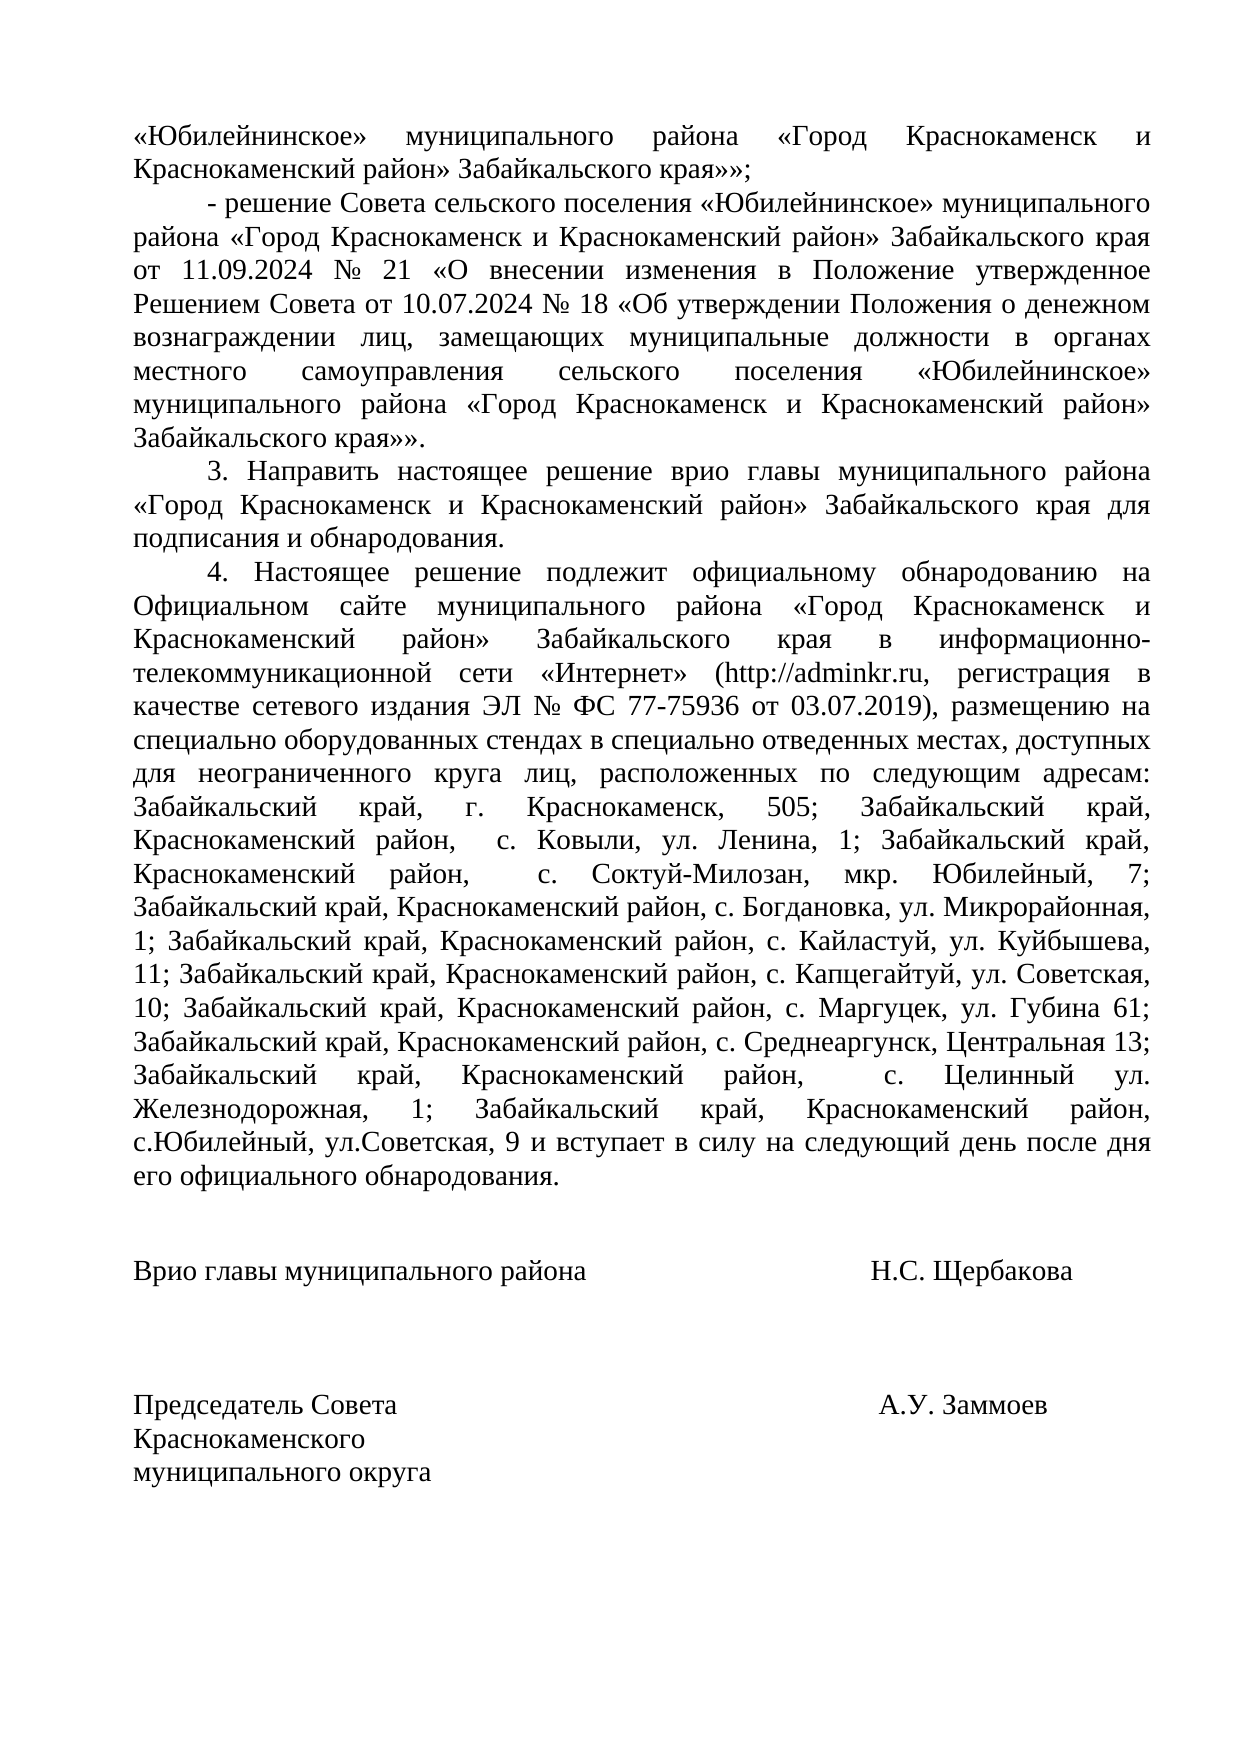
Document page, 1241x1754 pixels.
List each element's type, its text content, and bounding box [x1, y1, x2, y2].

text 4. Настоящее решение подлежит официальному обнародованию на Официальном сайте муниципального района «Город Краснокаменск и Краснокаменский район» Забайкальского края в информационно-телекоммуникационной сети «Интернет» (http://adminkr.ru, регистрация в качестве сетевого издания ЭЛ № ФС 77-75936 от 03.07.2019), размещению на специально оборудованных стендах в специально отведенных местах, доступных для неограниченного круга лиц, расположенных по следующим адресам: Забайкальский край, г. Краснокаменск, 505; Забайкальский край, Краснокаменский район, с. Ковыли, ул. Ленина, 1; Забайкальский край, Краснокаменский район, с. Соктуй-Милозан, мкр. Юбилейный, 7; Забайкальский край, Краснокаменский район, с. Богдановка, ул. Микрорайонная, 1; Забайкальский край, Краснокаменский район, с. Кайластуй, ул. Куйбышева, 11; Забайкальский край, Краснокаменский район, с. Капцегайтуй, ул. Советская, 10; Забайкальский край, Краснокаменский район, с. Маргуцек, ул. Губина 61; Забайкальский край, Краснокаменский район, с. Среднеаргунск, Центральная 13; Забайкальский край, Краснокаменский район, с. Целинный ул. Железнодорожная, 1; Забайкальский край, Краснокаменский район, с.Юбилейный, ул.Советская, 9 и вступает в силу на следующий день после дня его официального обнародования. [133, 554, 1152, 1191]
text - решение Совета сельского поселения «Юбилейнинское» муниципального района «Город Краснокаменск и Краснокаменский район» Забайкальского края от 11.09.2024 № 21 «О внесении изменения в Положение утвержденное Решением Совета от 10.07.2024 № 18 «Об утверждении Положения о денежном вознаграждении лиц, замещающих муниципальные должности в органах местного самоуправления сельского поселения «Юбилейнинское» муниципального района «Город Краснокаменск и Краснокаменский район» Забайкальского края»». [133, 185, 1152, 453]
text Председатель Совета А.У. Заммоев [133, 1387, 1152, 1421]
text Краснокаменского [133, 1421, 1152, 1454]
text 3. Направить настоящее решение врио главы муниципального района «Город Краснокаменск и Краснокаменский район» Забайкальского края для подписания и обнародования. [133, 453, 1152, 554]
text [133, 118, 1152, 185]
text муниципального округа [133, 1454, 1152, 1488]
text Врио главы муниципального района Н.С. Щербакова [133, 1253, 1152, 1287]
